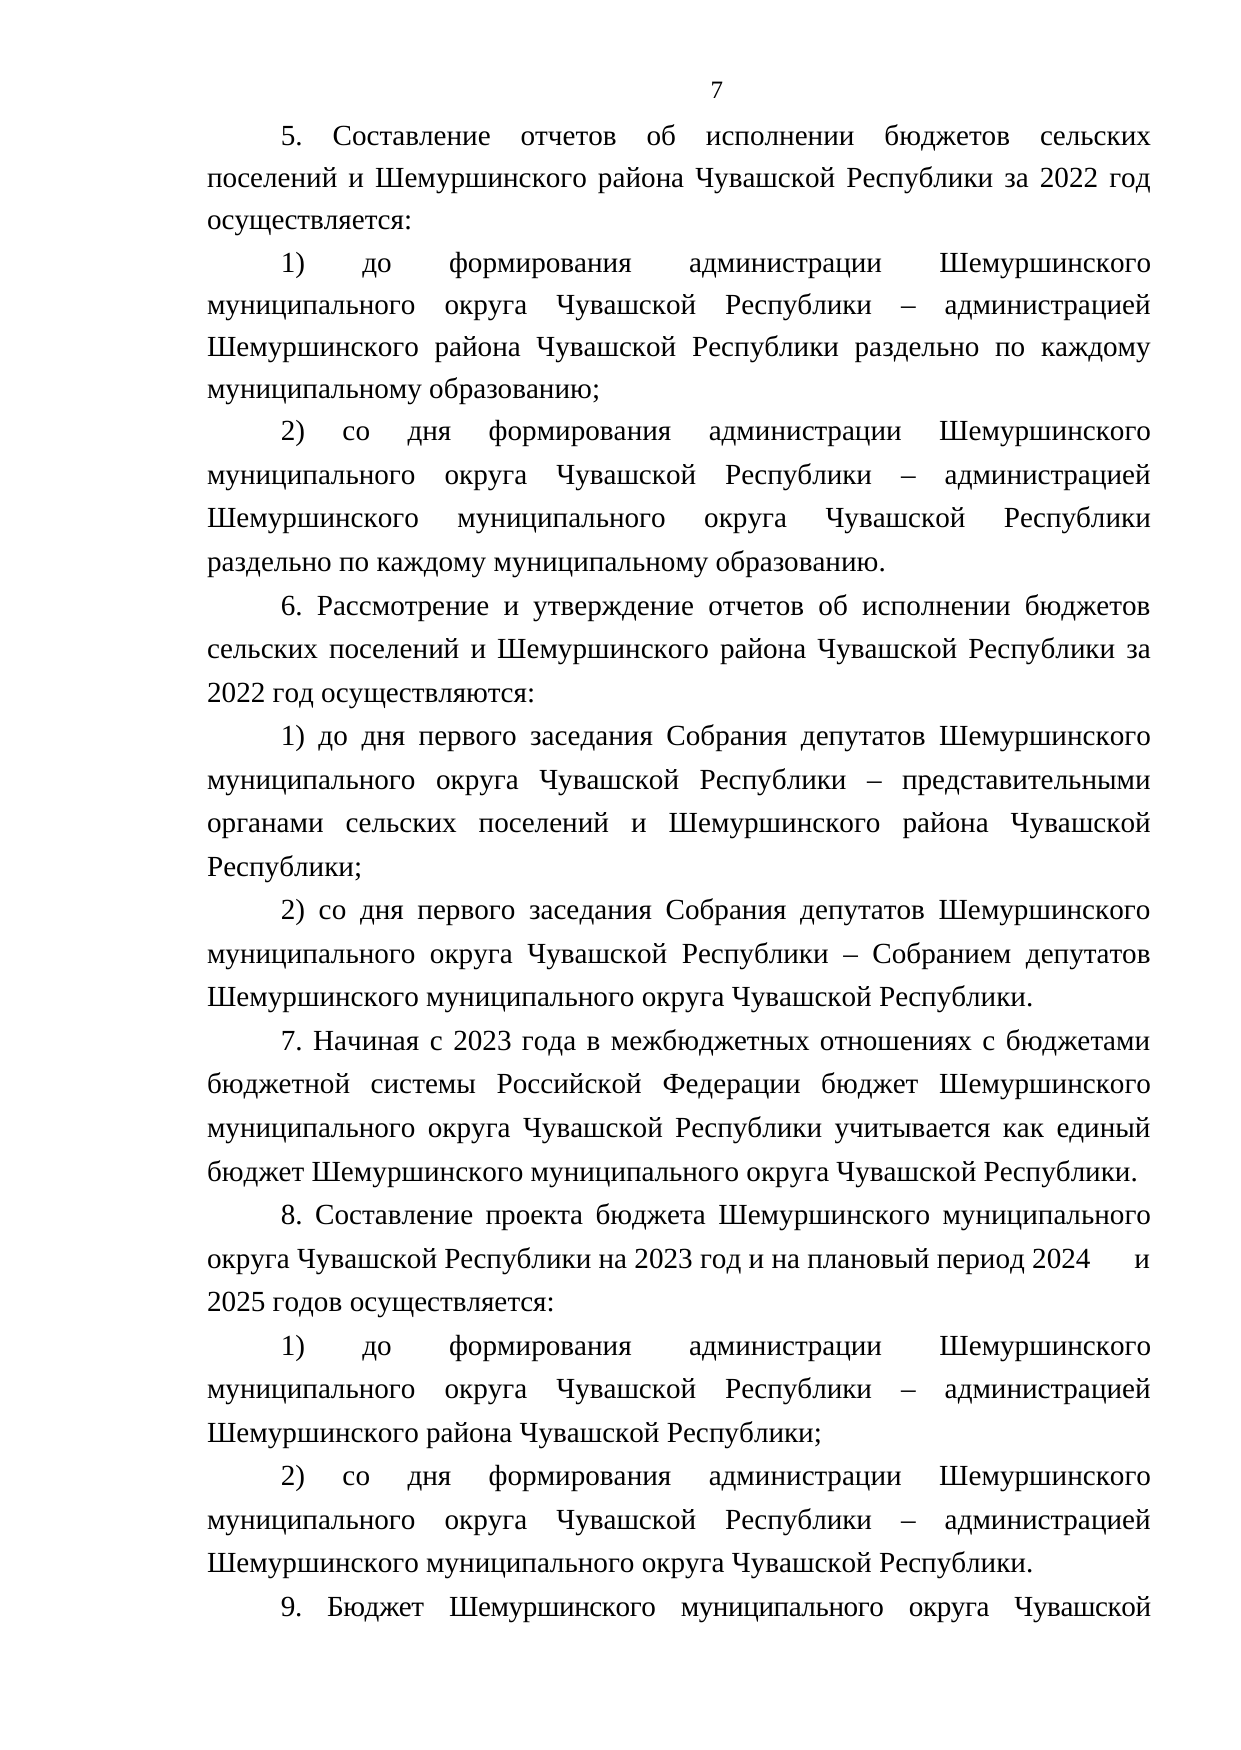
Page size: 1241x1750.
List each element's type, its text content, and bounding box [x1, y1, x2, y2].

text 1) до формирования администрации Шемуршинского муниципального округа Чувашской Республики – администрацией Шемуршинского района Чувашской Республики; [207, 1328, 1152, 1448]
text 6. Рассмотрение и утверждение отчетов об исполнении бюджетов сельских поселений и Шемуршинского района Чувашской Республики за 2022 год осуществляются: [207, 588, 1152, 708]
text 1) до дня первого заседания Собрания депутатов Шемуршинского муниципального округа Чувашской Республики – представительными органами сельских поселений и Шемуршинского района Чувашской Республики; [207, 718, 1152, 882]
text 5. Составление отчетов об исполнении бюджетов сельских поселений и Шемуршинского района Чувашской Республики за 2022 год осуществляется: [207, 118, 1152, 236]
text 2) со дня формирования администрации Шемуршинского муниципального округа Чувашской Республики – администрацией Шемуршинского муниципального округа Чувашской Республики раздельно по каждому муниципальному образованию. [207, 413, 1152, 578]
text 7. Начиная с 2023 года в межбюджетных отношениях с бюджетами бюджетной системы Российской Федерации бюджет Шемуршинского муниципального округа Чувашской Республики учитывается как единый бюджет Шемуршинского муниципального округа Чувашской Республики. [207, 1023, 1152, 1187]
text 2) со дня формирования администрации Шемуршинского муниципального округа Чувашской Республики – администрацией Шемуршинского муниципального округа Чувашской Республики. [207, 1458, 1152, 1579]
text 8. Составление проекта бюджета Шемуршинского муниципального округа Чувашской Республики на 2023 год и на плановый период 2024 и 2025 годов осуществляется: [207, 1197, 1152, 1318]
text 1) до формирования администрации Шемуршинского муниципального округа Чувашской Республики – администрацией Шемуршинского района Чувашской Республики раздельно по каждому муниципальному образованию; [207, 245, 1152, 405]
text 2) со дня первого заседания Собрания депутатов Шемуршинского муниципального округа Чувашской Республики – Собранием депутатов Шемуршинского муниципального округа Чувашской Республики. [207, 892, 1152, 1013]
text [207, 1589, 1152, 1623]
